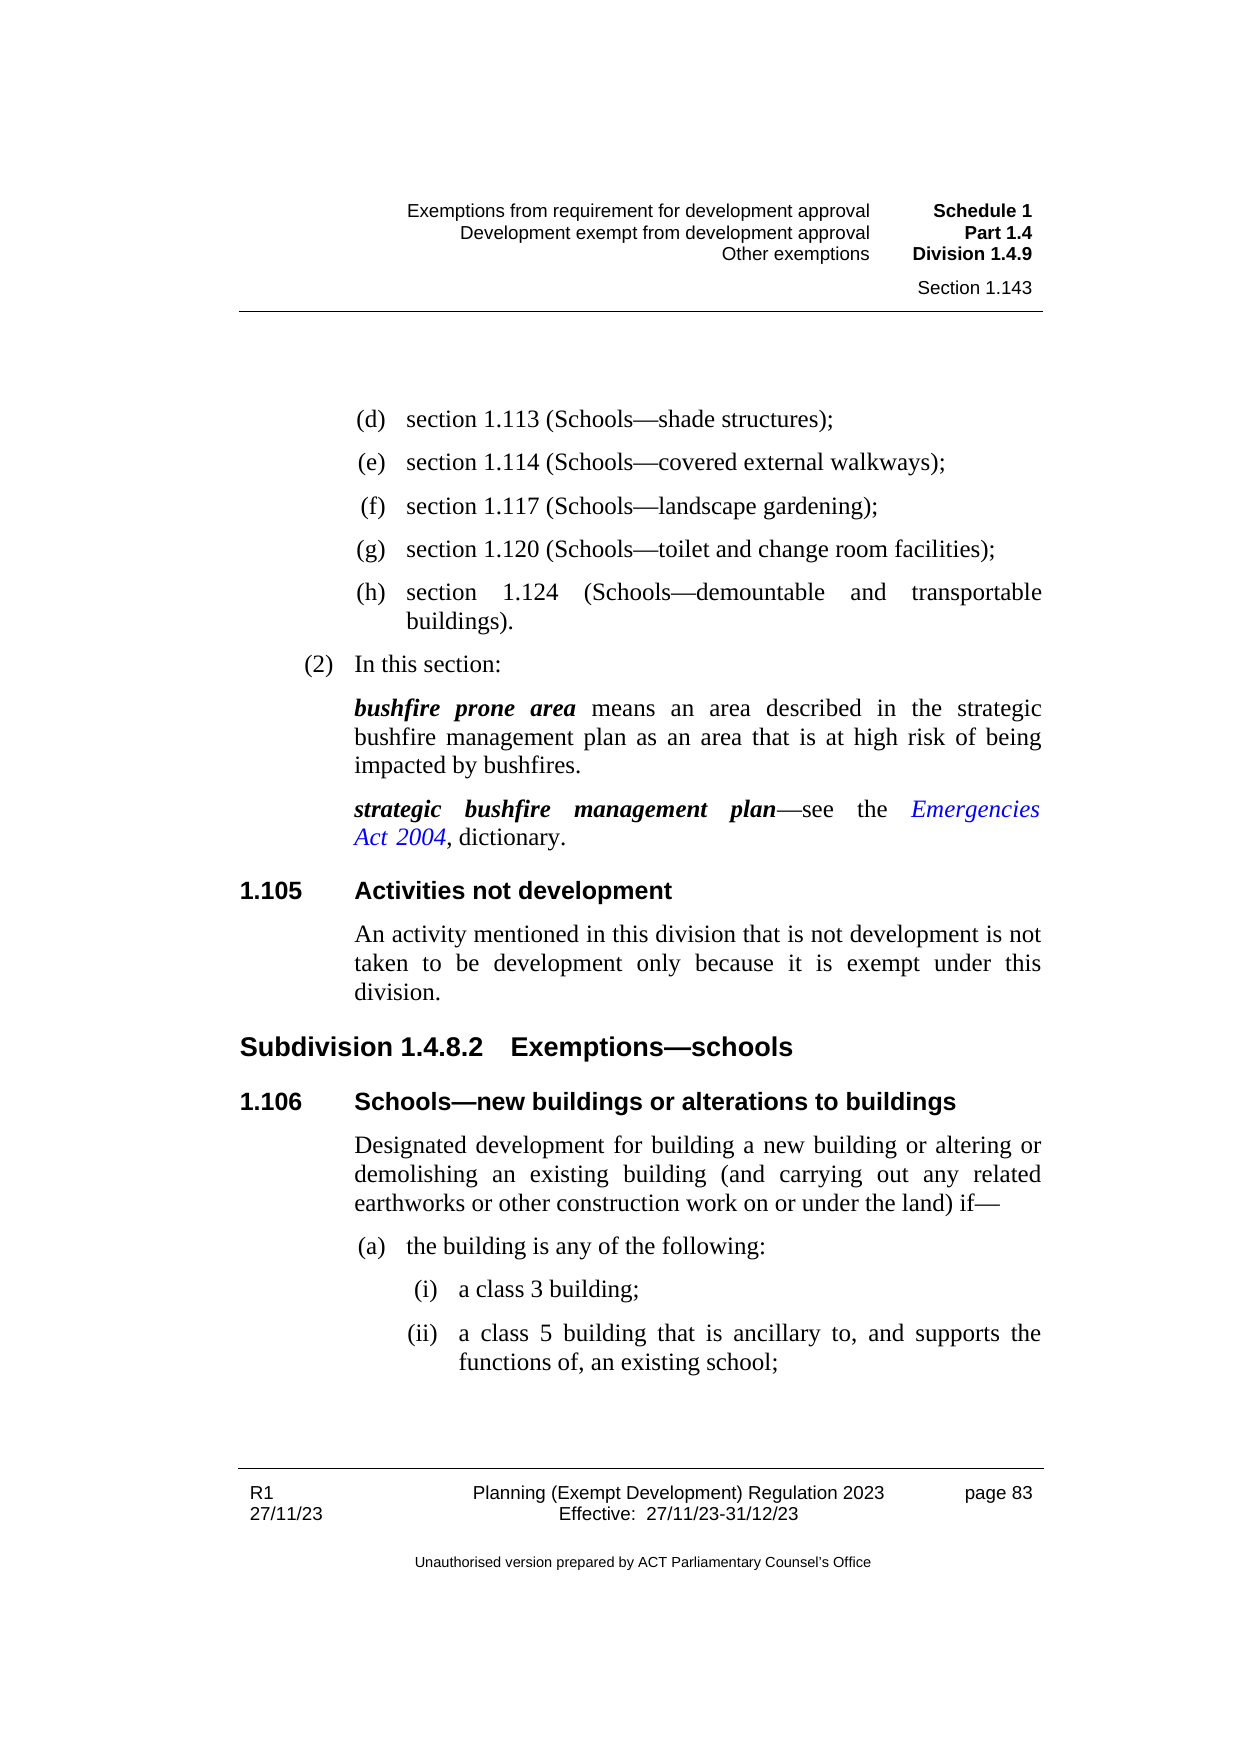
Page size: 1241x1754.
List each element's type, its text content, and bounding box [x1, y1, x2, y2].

subtitle 1.106 Schools—new buildings or alterations to buildings [239, 1087, 1042, 1116]
text (d) section 1.113 (Schools—shade structures); [239, 404, 1042, 433]
text bushfire prone area means an area described in the strategic bushfire management plan as an area that is at high risk of being impacted by bushfires. [354, 693, 1042, 779]
text (f) section 1.117 (Schools—landscape gardening); [239, 491, 1042, 519]
text (h) section 1.124 (Schools—demountable and transportable buildings). [239, 577, 1042, 635]
text (g) section 1.120 (Schools—toilet and change room facilities); [239, 534, 1042, 563]
text strategic bushfire management plan—see the Emergencies Act 2004, dictionary. [354, 794, 1042, 851]
text Subdivision 1.4.8.2 Exemptions—schools [239, 1031, 1042, 1062]
text (2) In this section: [239, 649, 1042, 678]
text An activity mentioned in this division that is not development is not taken to be development only because it is exempt under this division. [354, 919, 1042, 1006]
text (i) a class 3 building; [239, 1274, 1042, 1303]
text Designated development for building a new building or altering or demolishing an existing building (and carrying out any related earthworks or other construction work on or under the land) if— [354, 1130, 1042, 1217]
text (ii) a class 5 building that is ancillary to, and supports the functions of, an existing school; [239, 1318, 1042, 1375]
text (a) the building is any of the following: [239, 1231, 1042, 1260]
subtitle 1.105 Activities not development [239, 876, 1042, 905]
text (e) section 1.114 (Schools—covered external walkways); [239, 447, 1042, 476]
